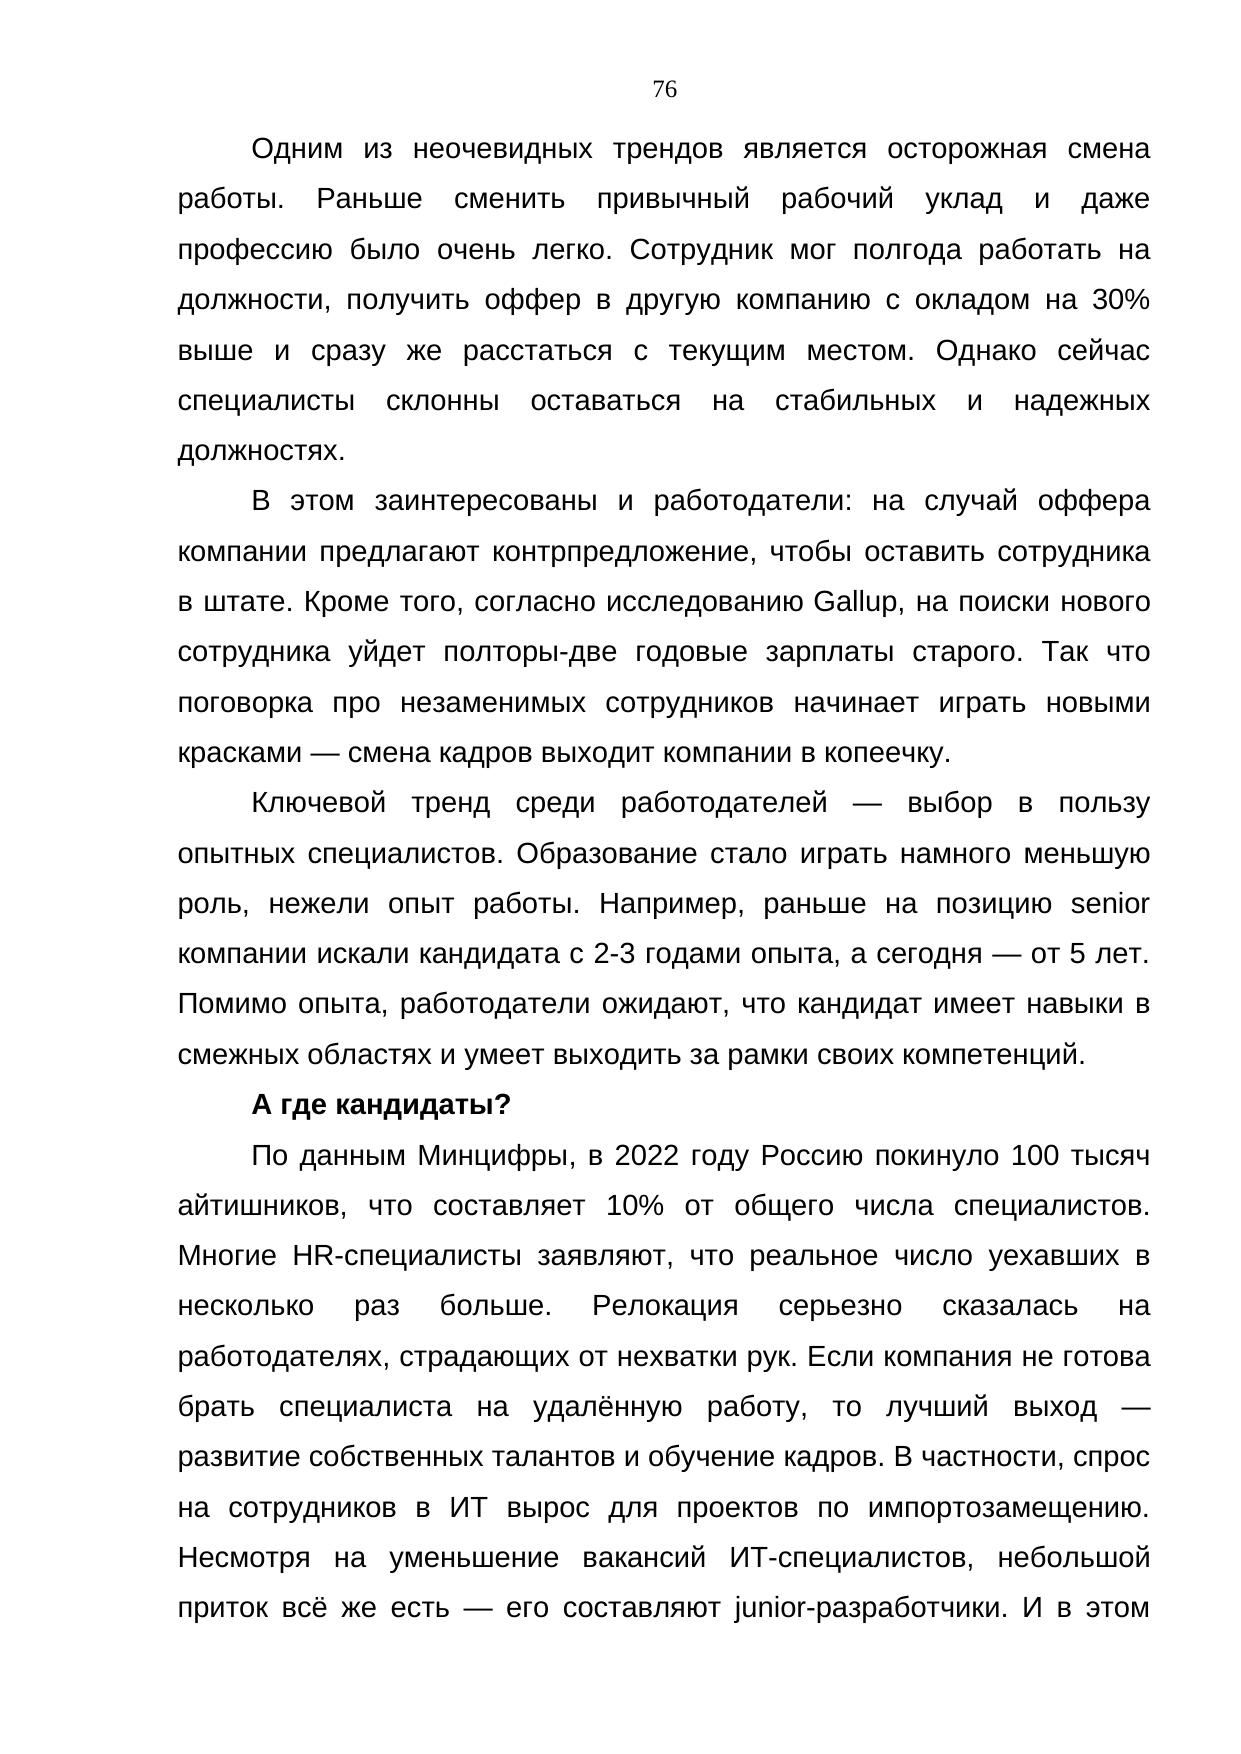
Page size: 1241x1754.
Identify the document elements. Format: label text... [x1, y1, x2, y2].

text Одним из неочевидных трендов является осторожная смена работы. Раньше сменить привычный рабочий уклад и даже профессию было очень легко. Сотрудник мог полгода работать на должности, получить оффер в другую компанию с окладом на 30% выше и сразу же расстаться с текущим местом. Однако сейчас специалисты склонны оставаться на стабильных и надежных должностях. [177, 131, 1152, 467]
text В этом заинтересованы и работодатели: на случай оффера компании предлагают контрпредложение, чтобы оставить сотрудника в штате. Кроме того, согласно исследованию Gallup, на поиски нового сотрудника уйдет полторы-две годовые зарплаты старого. Так что поговорка про незаменимых сотрудников начинает играть новыми красками — смена кадров выходит компании в копеечку. [177, 483, 1152, 768]
text А где кандидаты? [177, 1087, 1152, 1121]
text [177, 1137, 1152, 1624]
text Ключевой тренд среди работодателей — выбор в пользу опытных специалистов. Образование стало играть намного меньшую роль, нежели опыт работы. Например, раньше на позицию senior компании искали кандидата с 2-3 годами опыта, а сегодня — от 5 лет. Помимо опыта, работодатели ожидают, что кандидат имеет навыки в смежных областях и умеет выходить за рамки своих компетенций. [177, 785, 1152, 1070]
